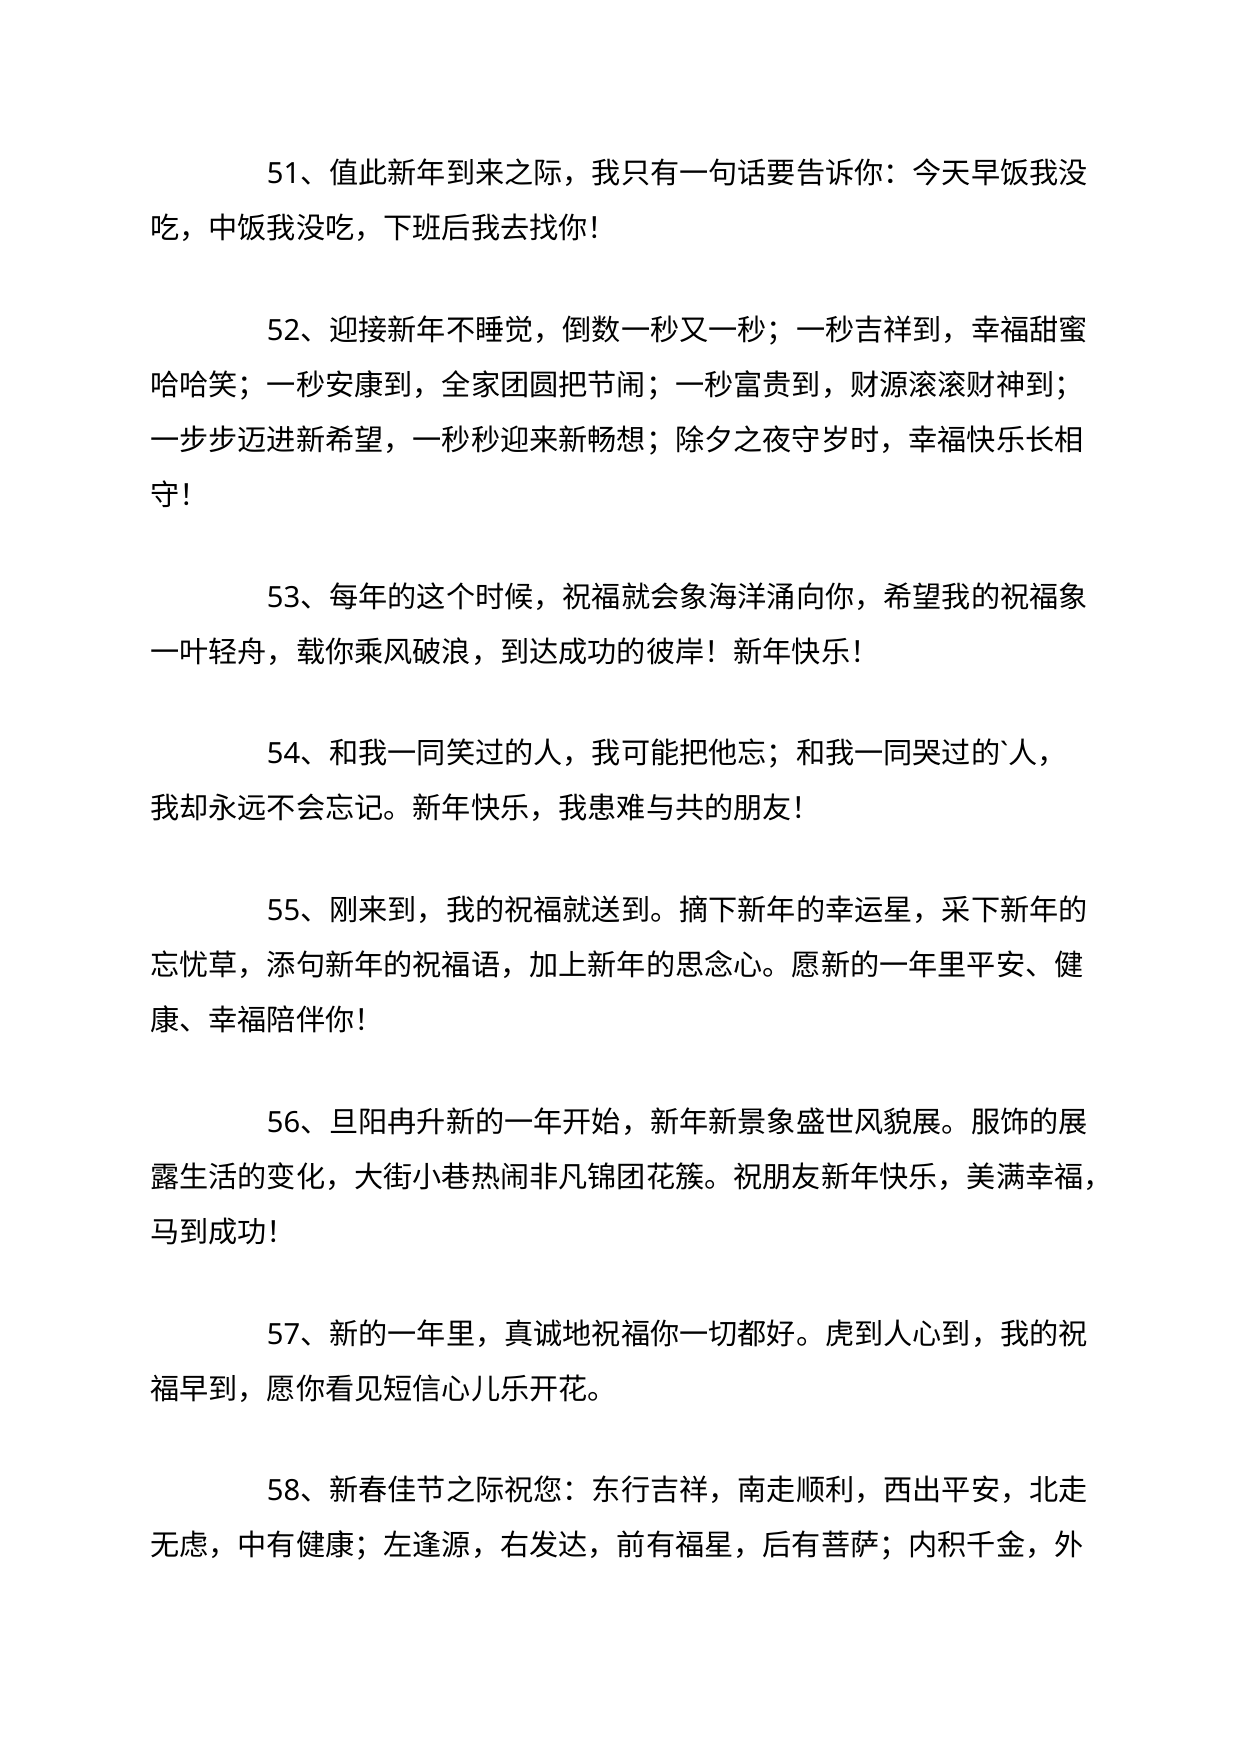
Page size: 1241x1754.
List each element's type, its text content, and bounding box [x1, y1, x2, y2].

text 57、新的一年里，真诚地祝福你一切都好。虎到人心到，我的祝福早到，愿你看见短信心儿乐开花。 [150, 1310, 1090, 1407]
text 51、值此新年到来之际，我只有一句话要告诉你：今天早饭我没吃，中饭我没吃，下班后我去找你！ [150, 150, 1090, 247]
text 52、迎接新年不睡觉，倒数一秒又一秒；一秒吉祥到，幸福甜蜜哈哈笑；一秒安康到，全家团圆把节闹；一秒富贵到，财源滚滚财神到；一步步迈进新希望，一秒秒迎来新畅想；除夕之夜守岁时，幸福快乐长相守！ [150, 307, 1090, 514]
text 53、每年的这个时候，祝福就会象海洋涌向你，希望我的祝福象一叶轻舟，载你乘风破浪，到达成功的彼岸！新年快乐！ [150, 573, 1090, 671]
text 56、旦阳冉升新的一年开始，新年新景象盛世风貌展。服饰的展露生活的变化，大街小巷热闹非凡锦团花簇。祝朋友新年快乐，美满幸福，马到成功！ [150, 1098, 1090, 1251]
text 55、刚来到，我的祝福就送到。摘下新年的幸运星，采下新年的忘忧草，添句新年的祝福语，加上新年的思念心。愿新的一年里平安、健康、幸福陪伴你！ [150, 887, 1090, 1039]
text 54、和我一同笑过的人，我可能把他忘；和我一同哭过的`人，我却永远不会忘记。新年快乐，我患难与共的朋友！ [150, 730, 1090, 827]
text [150, 1467, 1090, 1564]
